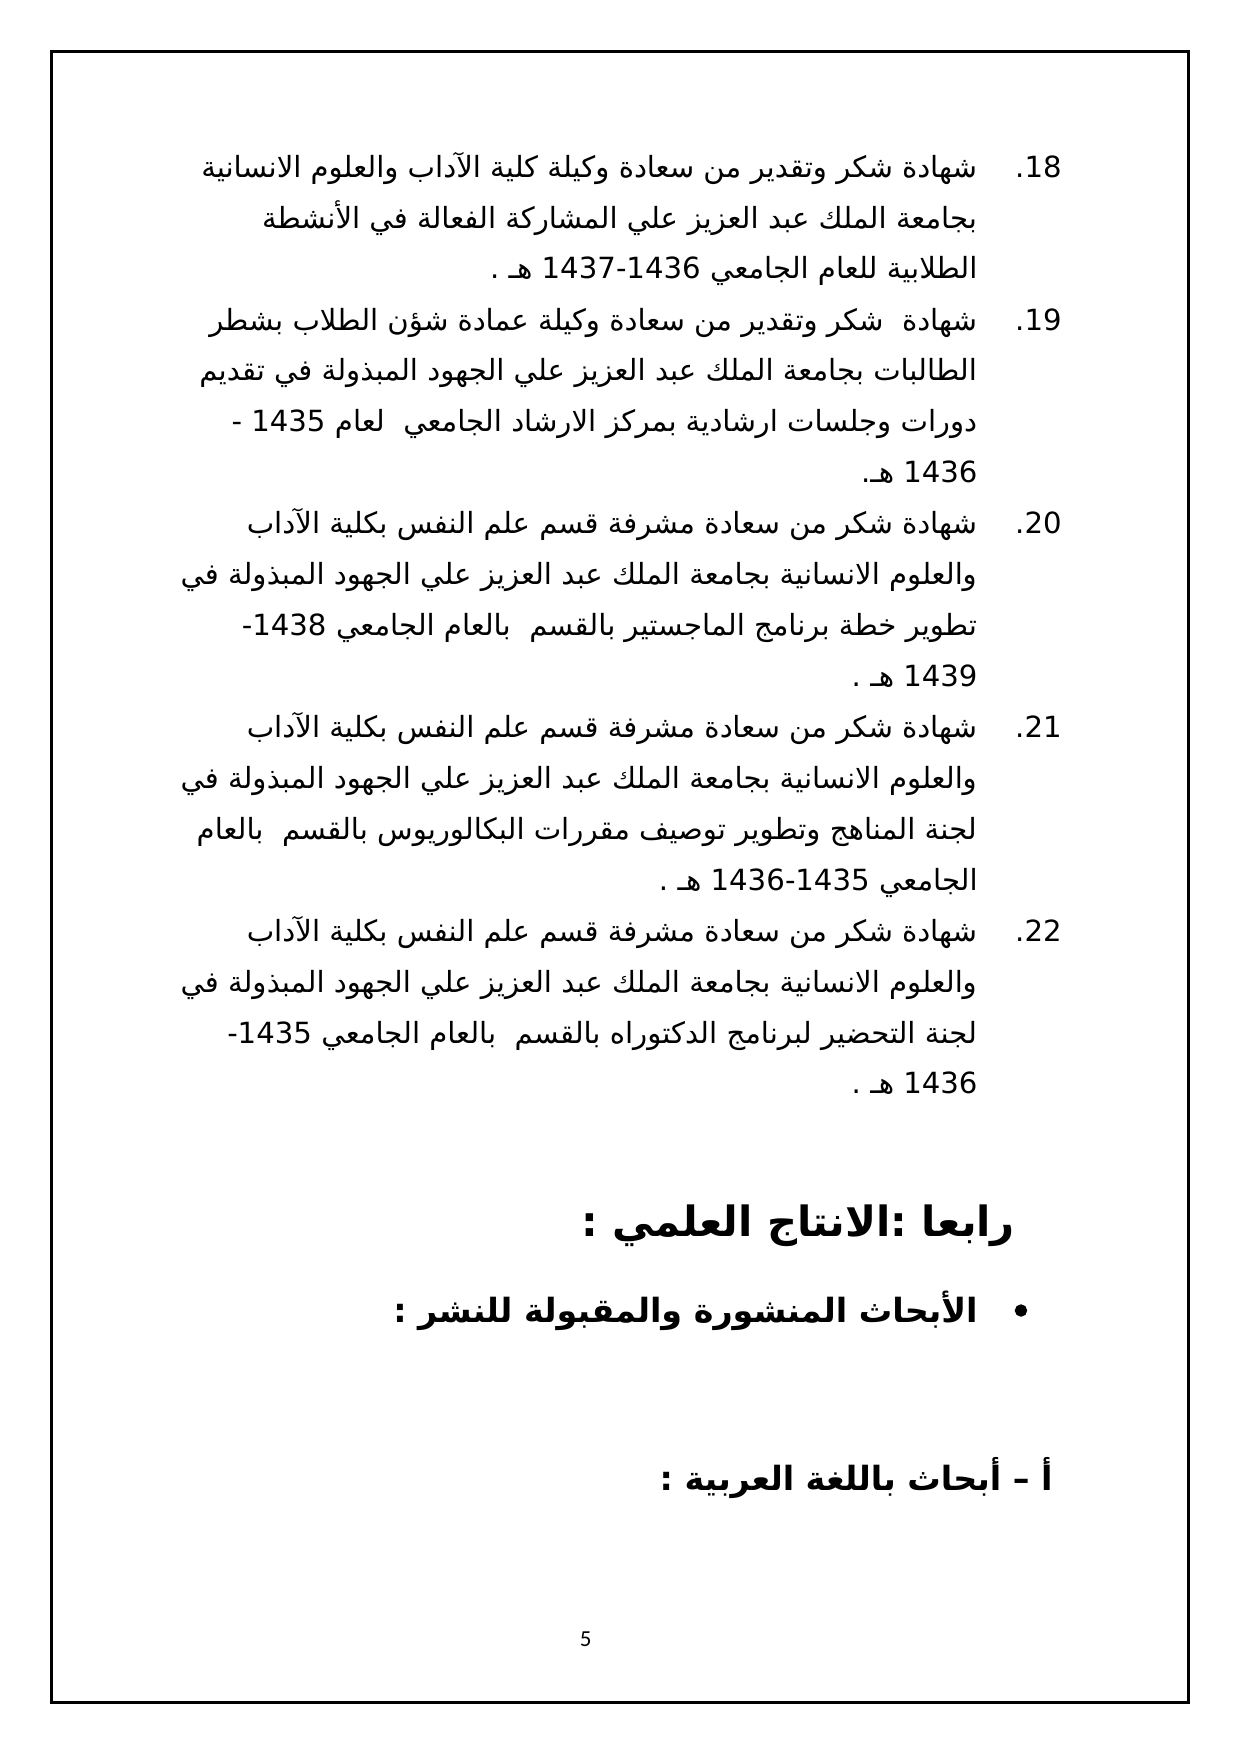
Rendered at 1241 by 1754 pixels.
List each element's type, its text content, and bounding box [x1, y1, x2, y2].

list شهادة شكر من سعادة مشرفة قسم علم النفس بكلية الآداب والعلوم الانسانية بجامعة الملك عبد العزيز علي الجهود المبذولة في لجنة المناهج وتطوير توصيف مقررات البكالوريوس بالقسم بالعام الجامعي 1435-1436 هـ . [177, 710, 1015, 897]
list شهادة شكر وتقدير من سعادة وكيلة عمادة شؤن الطلاب بشطر الطالبات بجامعة الملك عبد العزيز علي الجهود المبذولة في تقديم دورات وجلسات ارشادية بمركز الارشاد الجامعي لعام 1435 -1436 هـ. [177, 303, 1015, 489]
list شهادة شكر وتقدير من سعادة وكيلة كلية الآداب والعلوم الانسانية بجامعة الملك عبد العزيز علي المشاركة الفعالة في الأنشطة الطلابية للعام الجامعي 1436-1437 هـ . [177, 150, 1015, 286]
text أ – أبحاث باللغة العربية : [118, 1459, 1053, 1498]
list شهادة شكر من سعادة مشرفة قسم علم النفس بكلية الآداب والعلوم الانسانية بجامعة الملك عبد العزيز علي الجهود المبذولة في لجنة التحضير لبرنامج الدكتوراه بالقسم بالعام الجامعي 1435-1436 هـ . [177, 914, 1015, 1101]
text رابعا :الانتاج العلمي : [118, 1198, 1015, 1246]
list الأبحاث المنشورة والمقبولة للنشر : [118, 1291, 1015, 1330]
list شهادة شكر من سعادة مشرفة قسم علم النفس بكلية الآداب والعلوم الانسانية بجامعة الملك عبد العزيز علي الجهود المبذولة في تطوير خطة برنامج الماجستير بالقسم بالعام الجامعي 1438-1439 هـ . [177, 507, 1015, 693]
